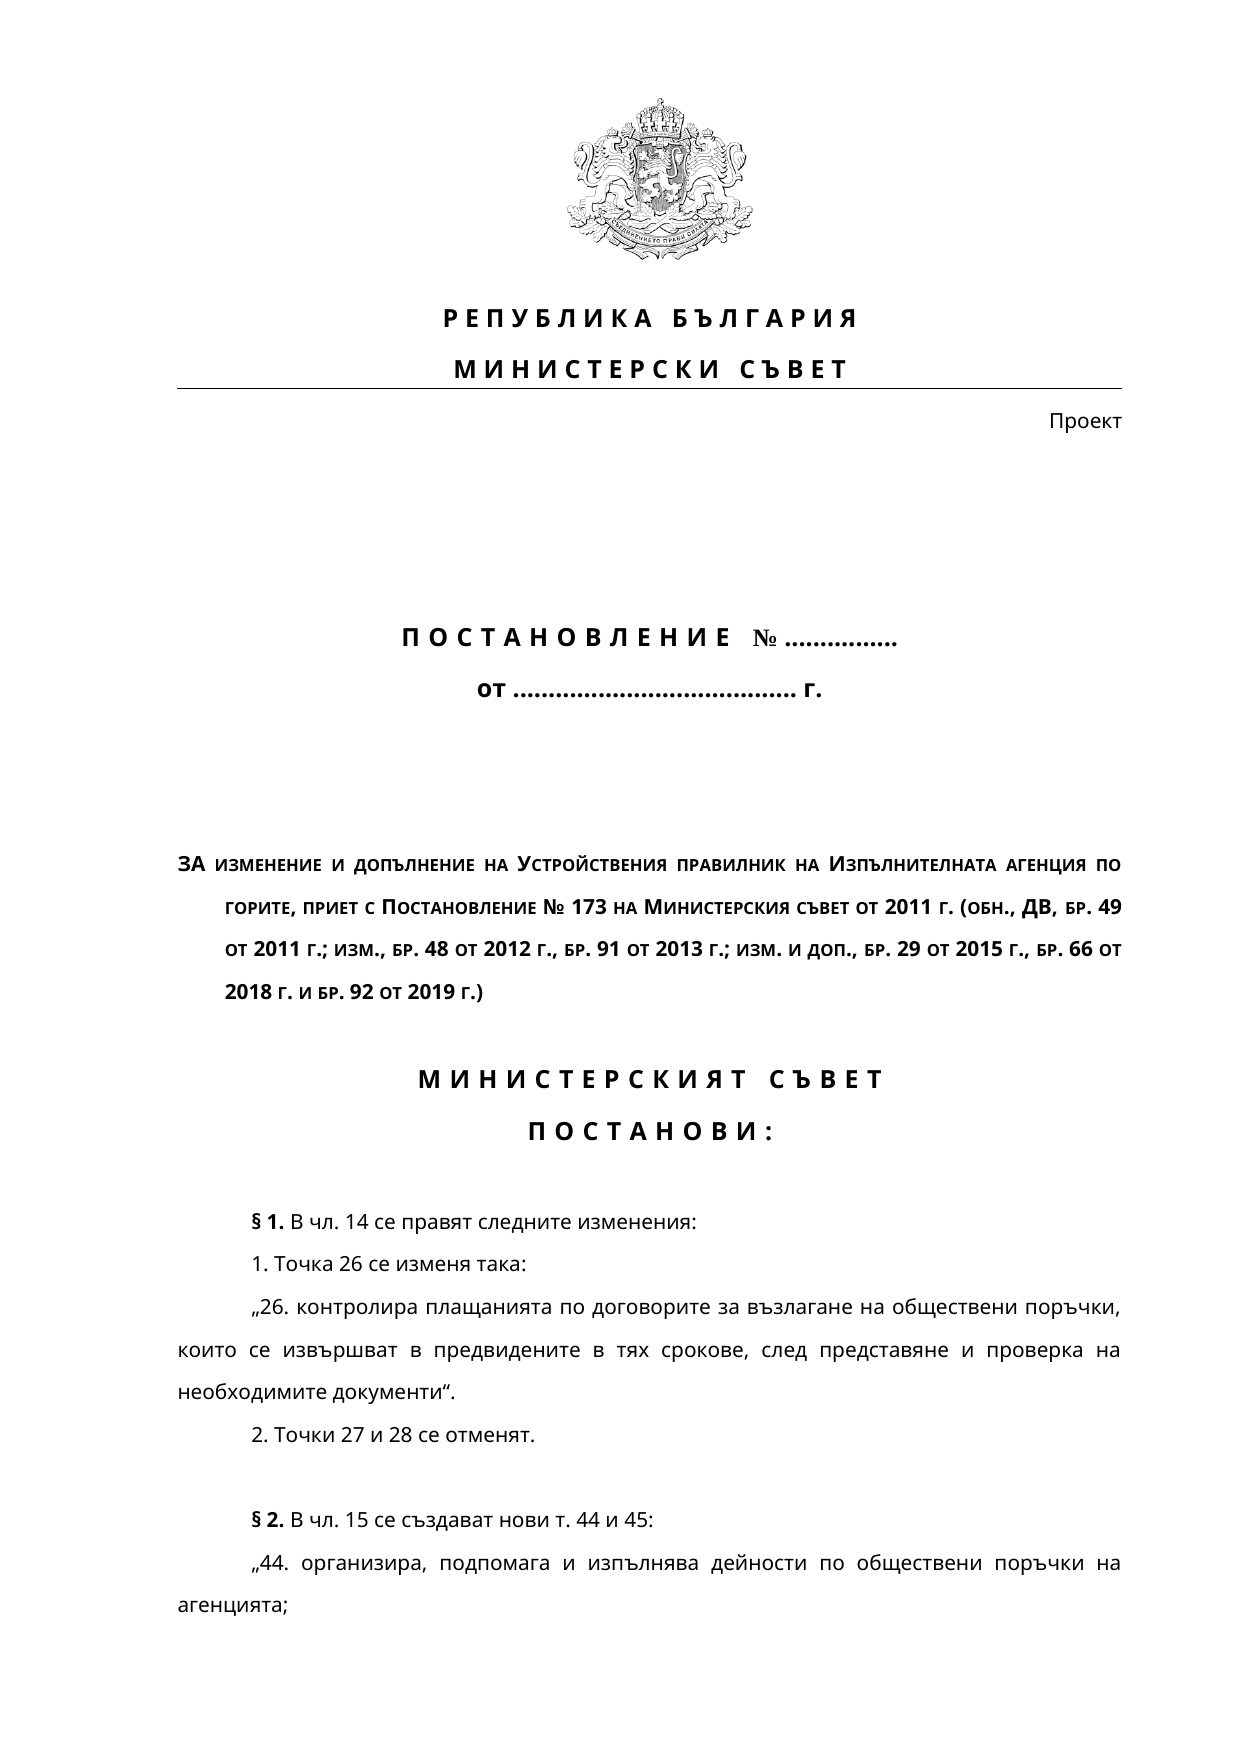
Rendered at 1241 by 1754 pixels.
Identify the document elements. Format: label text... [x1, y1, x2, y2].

text „26. контролира плащанията по договорите за възлагане на обществени поръчки, които се извършват в предвидените в тях срокове, след представяне и проверка на необходимите документи“. [177, 1292, 1122, 1406]
text 2. Точки 27 и 28 се отменят. [251, 1420, 1122, 1448]
subtitle МИНИСТЕРСКИЯТ СЪВЕТ [177, 1062, 1122, 1096]
text РЕПУБЛИКА БЪЛГАРИЯ [177, 301, 1122, 335]
text 1. Точка 26 се изменя така: [251, 1249, 1122, 1278]
text § 2. В чл. 15 се създават нови т. 44 и 45: [177, 1505, 1122, 1533]
text ПОСТАНОВЛЕНИЕ ................ [177, 619, 1122, 653]
text ПОСТАНОВИ: [177, 1113, 1122, 1147]
text от ........................................ г. [177, 670, 1122, 704]
picture [566, 97, 753, 260]
text „44. организира, подпомага и изпълнява дейности по обществени поръчки на агенцията; [177, 1548, 1122, 1619]
text ЗА изменение и допълнение на Устройствения правилник на Изпълнителната агенция по горите, приет с Постановление № 173 на Министерския съвет от 2011 г. (обн., ДВ, бр. 49 от 2011 г.; изм., бр. 48 от 2012 г., бр. 91 от 2013 г.; изм. и доп., бр. 29 от 2015 г., бр. 66 от 2018 г. и бр. 92 от 2019 г.) [177, 849, 1122, 1005]
text МИНИСТЕРСКИ СЪВЕТ [177, 352, 1122, 388]
text § 1. В чл. 14 се правят следните изменения: [177, 1207, 1122, 1235]
text Проект [177, 406, 1122, 435]
